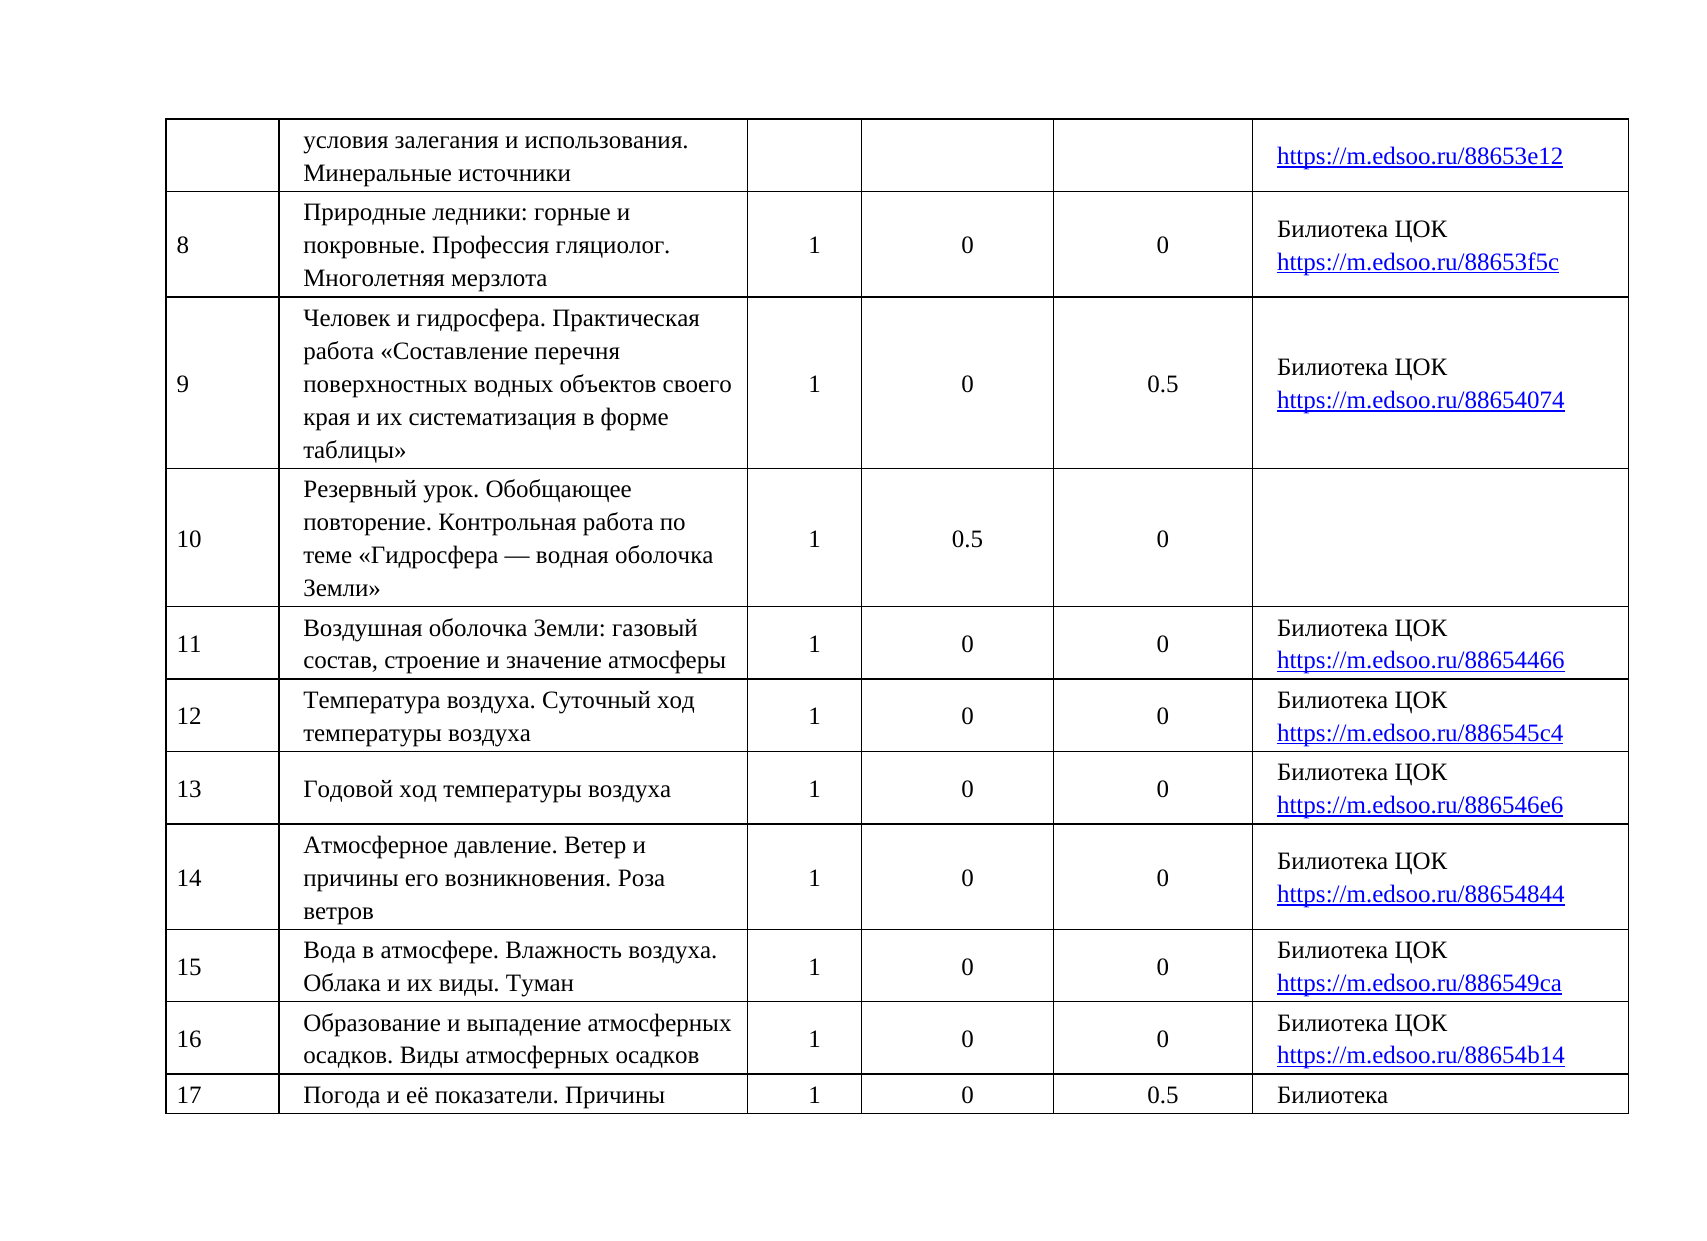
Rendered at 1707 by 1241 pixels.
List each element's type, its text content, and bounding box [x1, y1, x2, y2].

table_cell Билиотека ЦОК https://m.edsoo.ru/886545c4 [1253, 680, 1628, 751]
table_cell Годовой ход температуры воздуха [280, 752, 747, 823]
table_cell 0 [1054, 1002, 1252, 1073]
table_cell 10 [167, 469, 278, 606]
table_cell Билиотека ЦОК https://m.edsoo.ru/886546e6 [1253, 752, 1628, 823]
table_cell 0 [862, 930, 1053, 1001]
table_cell 0 [1054, 469, 1252, 606]
table_cell 12 [167, 680, 278, 751]
table_cell 13 [167, 752, 278, 823]
table_cell 0 [862, 1002, 1053, 1073]
table_cell 0 [1054, 607, 1252, 678]
table_cell 0 [1054, 680, 1252, 751]
table_cell 1 [748, 469, 861, 606]
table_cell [280, 1075, 747, 1113]
table_cell 0 [862, 825, 1053, 928]
table_cell 0 [1054, 825, 1252, 928]
table_cell 0.5 [1054, 1075, 1252, 1113]
table_cell 1 [748, 298, 861, 467]
table_cell 1 [748, 1075, 861, 1113]
table_cell 1 [748, 607, 861, 678]
table_cell 0.5 [1054, 298, 1252, 467]
table_cell Воздушная оболочка Земли: газовый состав, строение и значение атмосферы [280, 607, 747, 678]
table_cell Человек и гидросфера. Практическая работа «Составление перечня поверхностных водных объектов своего края и их систематизация в форме таблицы» [280, 298, 747, 467]
table_cell Билиотека ЦОК https://m.edsoo.ru/88653f5c [1253, 192, 1628, 296]
table_cell 0 [1054, 930, 1252, 1001]
table_cell 1 [748, 752, 861, 823]
table_cell Температура воздуха. Суточный ход температуры воздуха [280, 680, 747, 751]
table_cell 0 [1054, 752, 1252, 823]
table_cell 17 [167, 1075, 278, 1113]
table_cell 9 [167, 298, 278, 467]
table_cell 0 [862, 298, 1053, 467]
table_cell 1 [748, 825, 861, 928]
table_cell 1 [748, 120, 861, 191]
table_cell 15 [167, 930, 278, 1001]
table_cell 0 [862, 120, 1053, 191]
table_cell 0 [862, 680, 1053, 751]
table_cell 1 [748, 192, 861, 296]
table_cell [1253, 469, 1628, 606]
table_cell Образование и выпадение атмосферных осадков. Виды атмосферных осадков [280, 1002, 747, 1073]
table_cell 14 [167, 825, 278, 928]
table_cell 0 [1054, 120, 1252, 191]
table_cell Природные ледники: горные и покровные. Профессия гляциолог. Многолетняя мерзлота [280, 192, 747, 296]
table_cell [1253, 1075, 1628, 1113]
table_cell 0 [1054, 192, 1252, 296]
table_cell 0 [862, 1075, 1053, 1113]
table_cell 16 [167, 1002, 278, 1073]
table_cell 7 [167, 120, 278, 191]
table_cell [1253, 120, 1628, 191]
table_cell Билиотека ЦОК https://m.edsoo.ru/88654b14 [1253, 1002, 1628, 1073]
table_cell Билиотека ЦОК https://m.edsoo.ru/88654844 [1253, 825, 1628, 928]
table_cell Билиотека ЦОК https://m.edsoo.ru/88654074 [1253, 298, 1628, 467]
table_cell 0 [862, 192, 1053, 296]
table_cell 1 [748, 1002, 861, 1073]
table_cell 8 [167, 192, 278, 296]
table_cell Билиотека ЦОК https://m.edsoo.ru/886549ca [1253, 930, 1628, 1001]
table_cell Атмосферное давление. Ветер и причины его возникновения. Роза ветров [280, 825, 747, 928]
table_cell Вода в атмосфере. Влажность воздуха. Облака и их виды. Туман [280, 930, 747, 1001]
table_cell 1 [748, 680, 861, 751]
table_cell Резервный урок. Обобщающее повторение. Контрольная работа по теме «Гидросфера — водная оболочка Земли» [280, 469, 747, 606]
table_cell Билиотека ЦОК https://m.edsoo.ru/88654466 [1253, 607, 1628, 678]
table_cell 11 [167, 607, 278, 678]
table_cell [280, 120, 747, 191]
table_cell 0 [862, 607, 1053, 678]
table_cell 0 [862, 752, 1053, 823]
table_cell 0.5 [862, 469, 1053, 606]
table_cell 1 [748, 930, 861, 1001]
